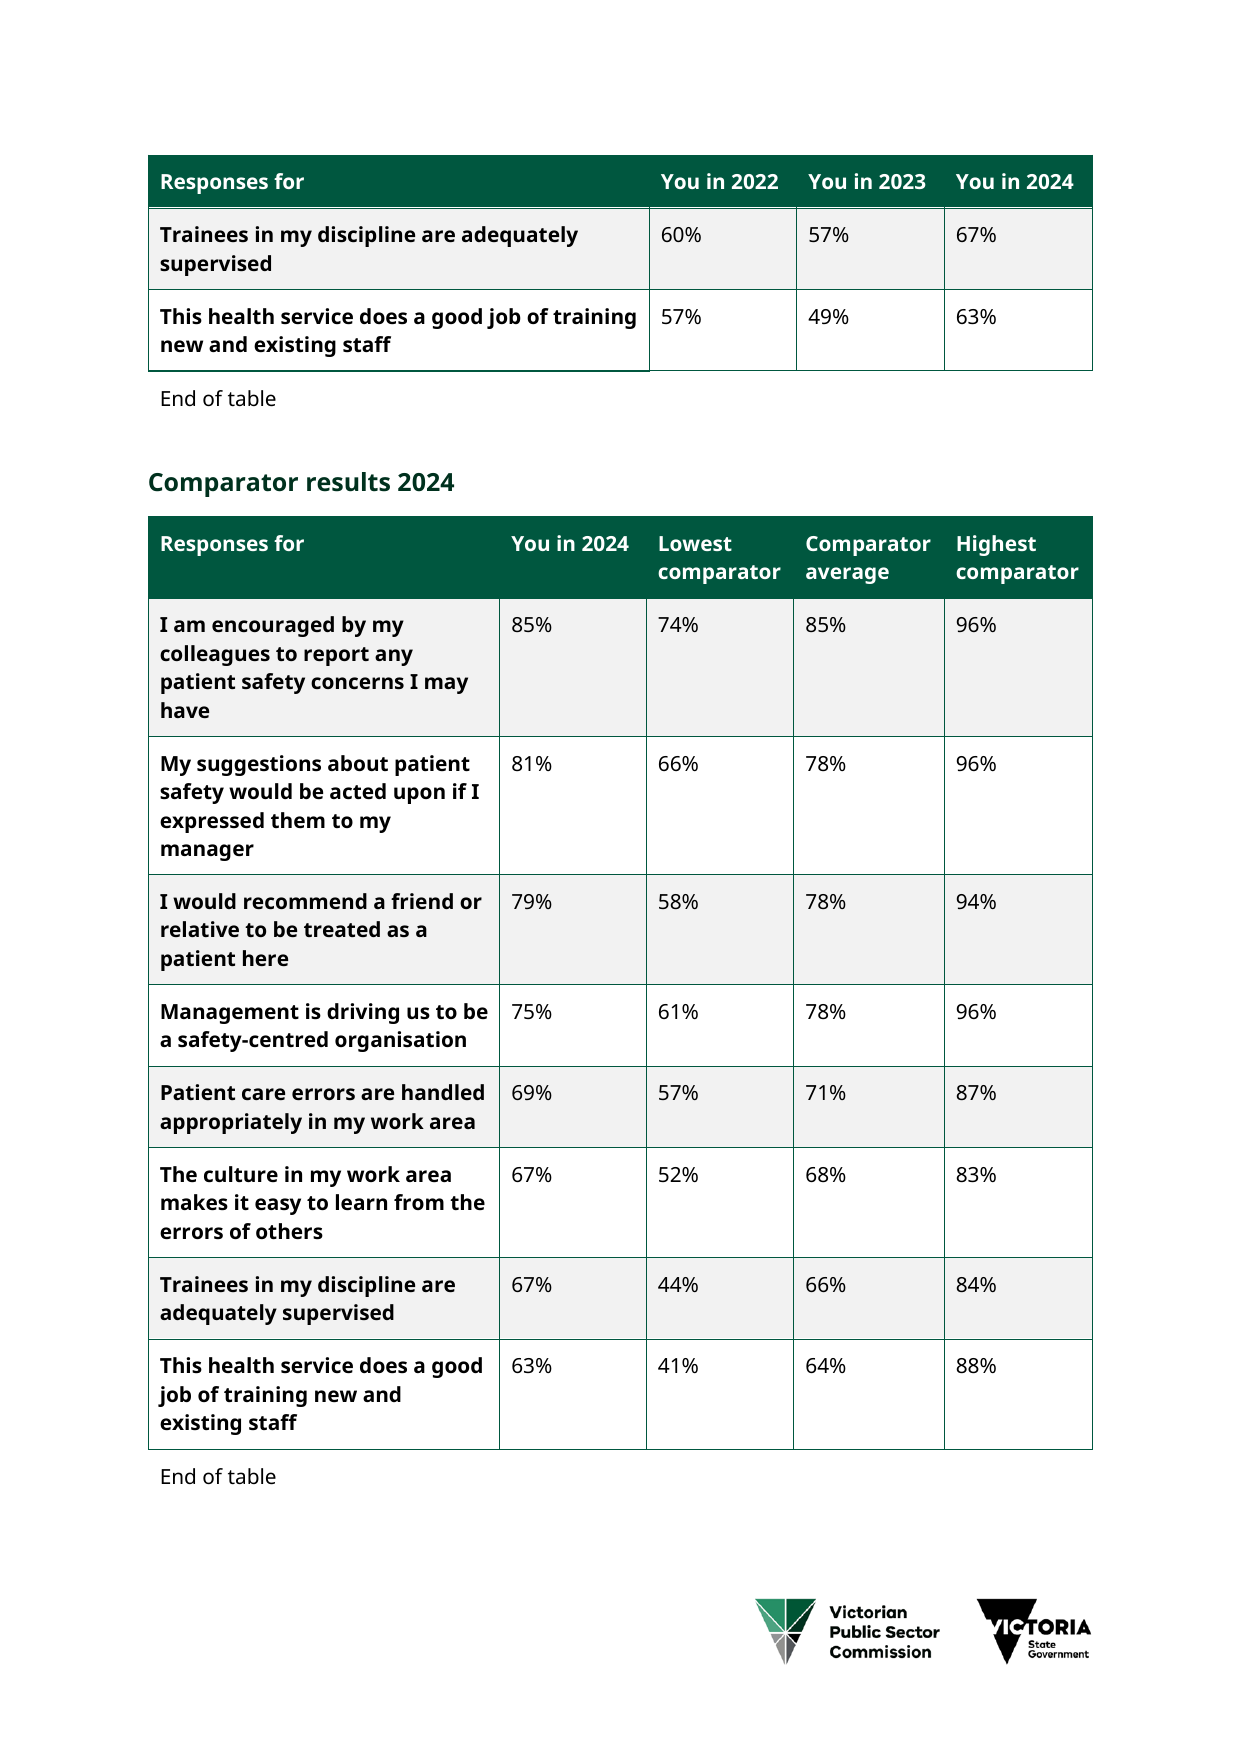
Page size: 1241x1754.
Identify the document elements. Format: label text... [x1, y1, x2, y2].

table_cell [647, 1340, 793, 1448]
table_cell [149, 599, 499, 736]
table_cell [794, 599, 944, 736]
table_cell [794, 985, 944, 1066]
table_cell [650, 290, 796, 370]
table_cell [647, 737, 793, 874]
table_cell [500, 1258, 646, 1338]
subtitle Comparator results 2024 [148, 465, 1092, 499]
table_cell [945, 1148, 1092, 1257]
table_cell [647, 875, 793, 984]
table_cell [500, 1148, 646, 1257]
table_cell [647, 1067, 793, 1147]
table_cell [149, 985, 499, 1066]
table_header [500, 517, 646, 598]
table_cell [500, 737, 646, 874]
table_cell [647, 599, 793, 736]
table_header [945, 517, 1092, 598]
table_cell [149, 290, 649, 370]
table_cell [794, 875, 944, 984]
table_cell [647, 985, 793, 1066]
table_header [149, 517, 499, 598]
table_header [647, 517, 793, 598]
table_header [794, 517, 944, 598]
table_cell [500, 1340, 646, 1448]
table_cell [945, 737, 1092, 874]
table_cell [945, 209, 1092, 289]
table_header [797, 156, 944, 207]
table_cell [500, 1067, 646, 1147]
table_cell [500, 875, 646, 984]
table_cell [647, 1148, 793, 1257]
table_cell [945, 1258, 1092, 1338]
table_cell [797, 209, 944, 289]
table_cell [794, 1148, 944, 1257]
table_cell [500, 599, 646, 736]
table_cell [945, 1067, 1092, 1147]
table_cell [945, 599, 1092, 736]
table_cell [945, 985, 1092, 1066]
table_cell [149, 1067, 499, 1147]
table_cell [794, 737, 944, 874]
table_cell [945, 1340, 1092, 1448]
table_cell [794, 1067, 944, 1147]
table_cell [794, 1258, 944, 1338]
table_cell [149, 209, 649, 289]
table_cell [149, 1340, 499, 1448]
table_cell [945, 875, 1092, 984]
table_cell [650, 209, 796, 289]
picture [754, 1598, 1093, 1666]
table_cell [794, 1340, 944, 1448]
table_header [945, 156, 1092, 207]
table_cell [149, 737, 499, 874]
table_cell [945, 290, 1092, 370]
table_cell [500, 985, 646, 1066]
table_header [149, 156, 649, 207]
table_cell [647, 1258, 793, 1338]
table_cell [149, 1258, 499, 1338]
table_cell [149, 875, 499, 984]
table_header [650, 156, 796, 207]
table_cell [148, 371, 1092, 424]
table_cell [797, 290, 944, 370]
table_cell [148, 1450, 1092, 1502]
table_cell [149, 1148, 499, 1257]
